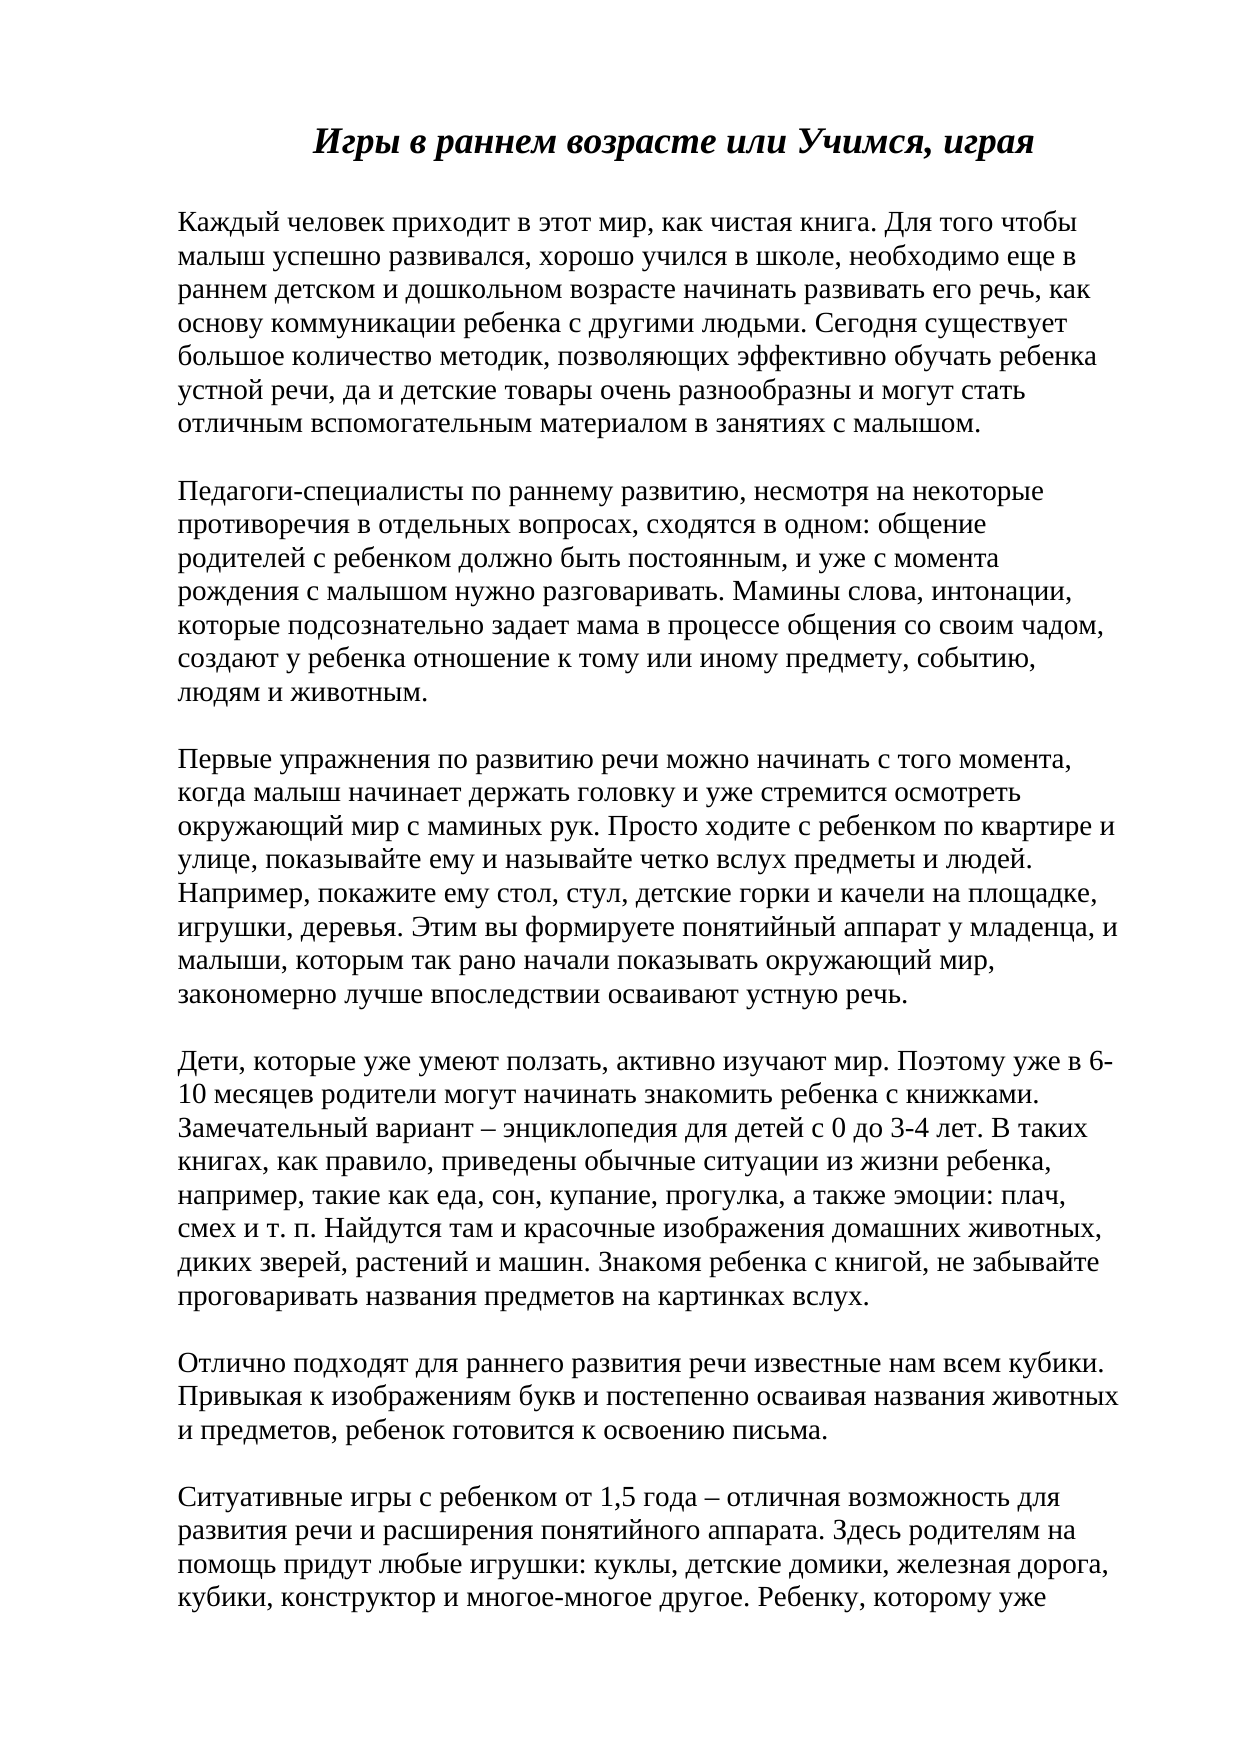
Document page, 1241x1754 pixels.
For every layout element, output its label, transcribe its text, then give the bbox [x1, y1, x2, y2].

text Игры в раннем возрасте или Учимся, играя [177, 118, 1122, 161]
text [177, 161, 1122, 1613]
